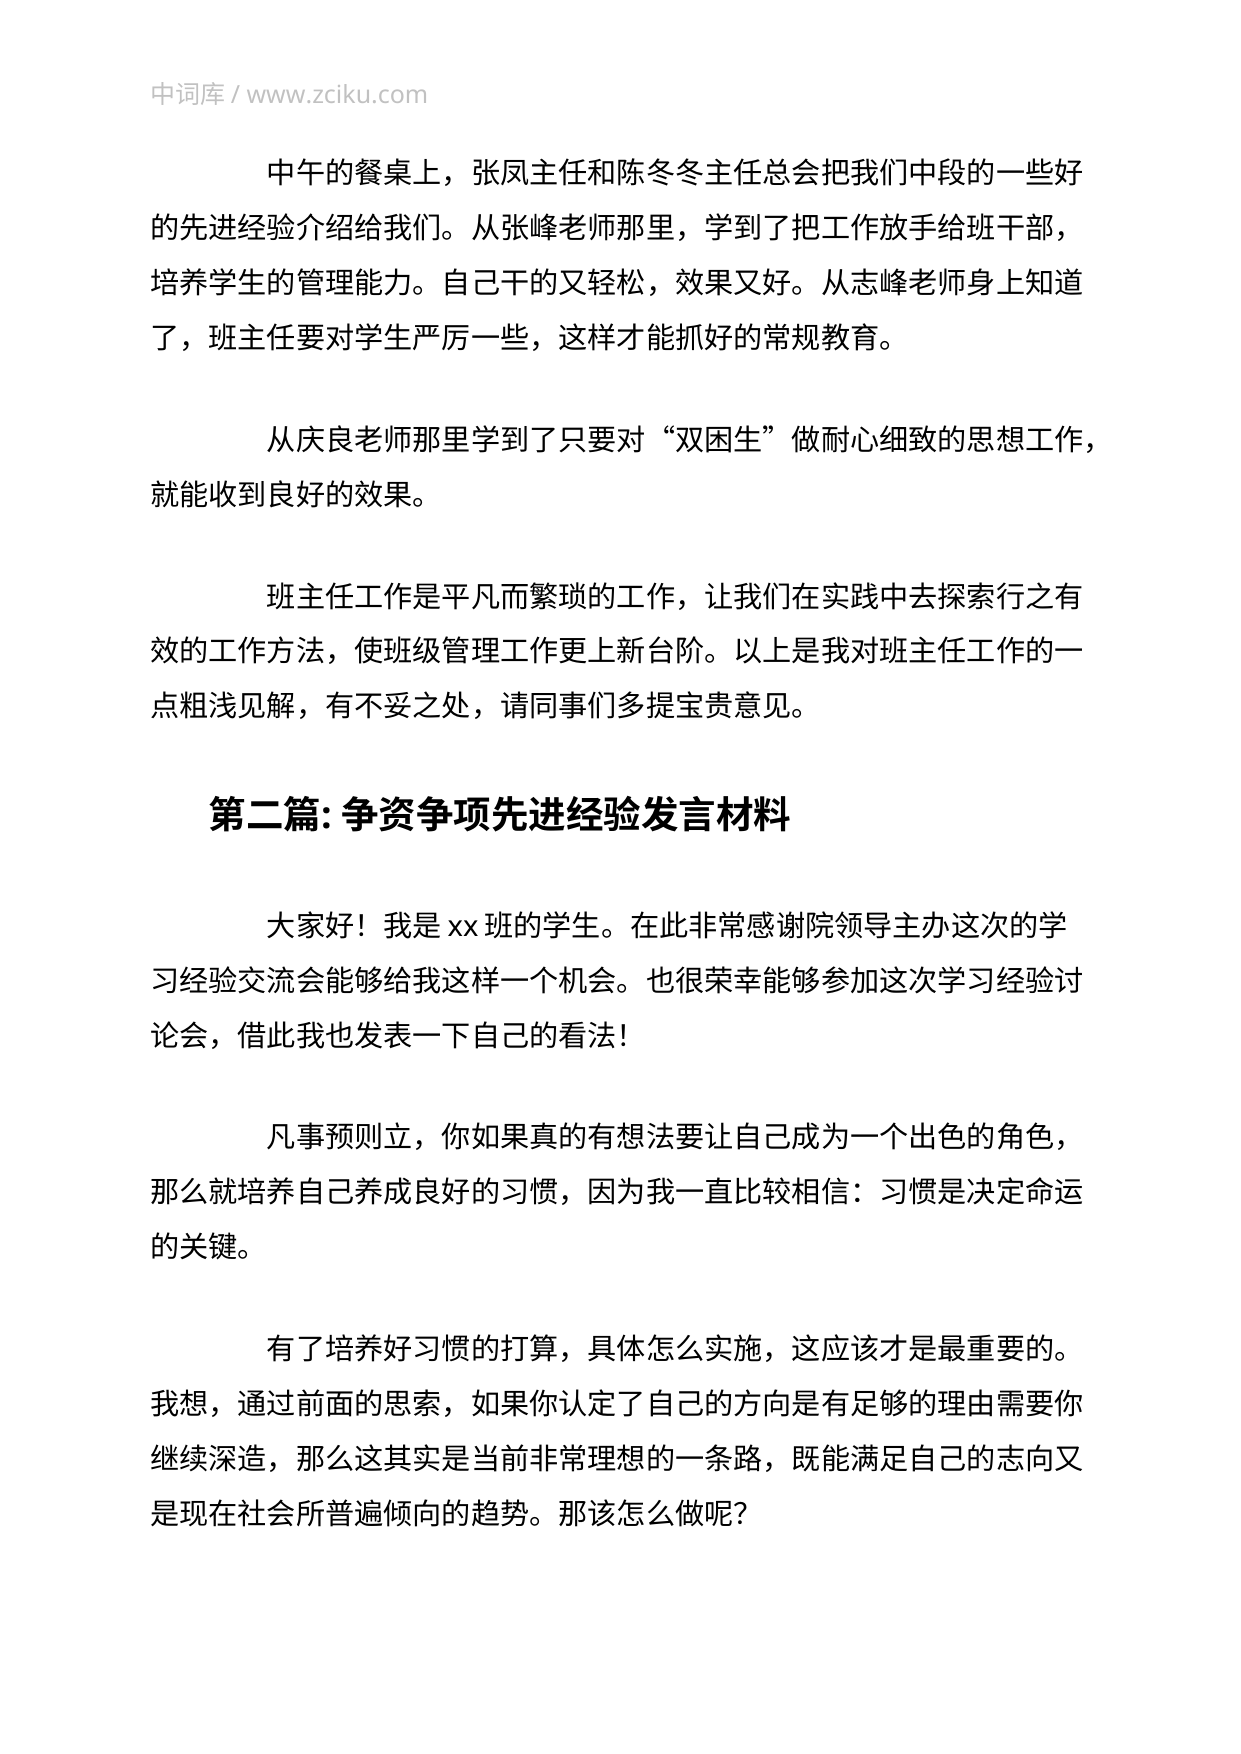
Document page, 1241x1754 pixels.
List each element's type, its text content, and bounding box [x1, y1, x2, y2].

text 中午的餐桌上，张凤主任和陈冬冬主任总会把我们中段的一些好的先进经验介绍给我们。从张峰老师那里，学到了把工作放手给班干部，培养学生的管理能力。自己干的又轻松，效果又好。从志峰老师身上知道了，班主任要对学生严厉一些，这样才能抓好的常规教育。 [150, 150, 1090, 357]
text 凡事预则立，你如果真的有想法要让自己成为一个出色的角色，那么就培养自己养成良好的习惯，因为我一直比较相信：习惯是决定命运的关键。 [150, 1114, 1090, 1266]
text 班主任工作是平凡而繁琐的工作，让我们在实践中去探索行之有效的工作方法，使班级管理工作更上新台阶。以上是我对班主任工作的一点粗浅见解，有不妥之处，请同事们多提宝贵意见。 [150, 573, 1090, 725]
text 大家好！我是xx班的学生。在此非常感谢院领导主办这次的学习经验交流会能够给我这样一个机会。也很荣幸能够参加这次学习经验讨论会，借此我也发表一下自己的看法！ [150, 902, 1090, 1054]
text 有了培养好习惯的打算，具体怎么实施，这应该才是最重要的。我想，通过前面的思索，如果你认定了自己的方向是有足够的理由需要你继续深造，那么这其实是当前非常理想的一条路，既能满足自己的志向又是现在社会所普遍倾向的趋势。那该怎么做呢？ [150, 1326, 1090, 1532]
text 第二篇: 争资争项先进经验发言材料 [150, 785, 1090, 839]
text 从庆良老师那里学到了只要对“双困生”做耐心细致的思想工作，就能收到良好的效果。 [150, 416, 1090, 514]
